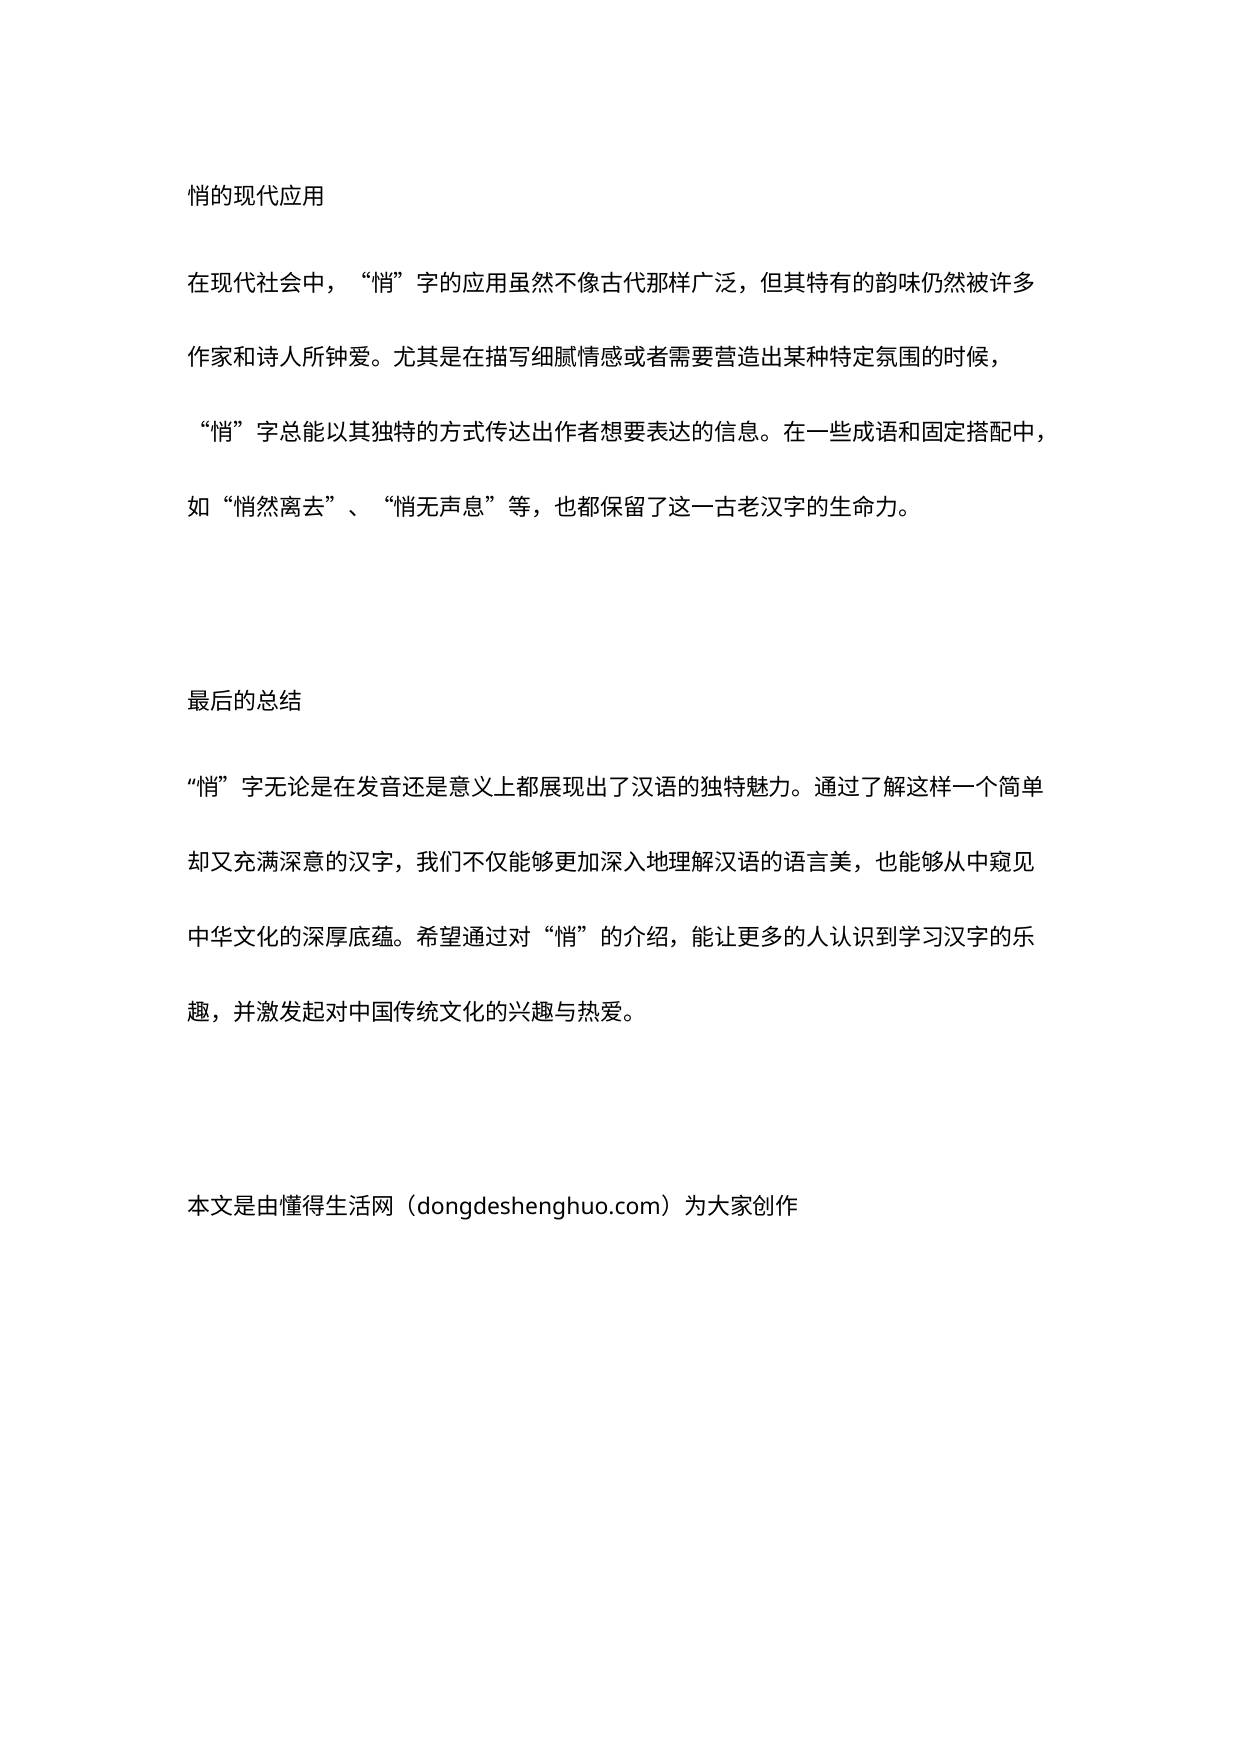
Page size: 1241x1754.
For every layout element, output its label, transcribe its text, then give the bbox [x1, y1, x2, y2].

text 在现代社会中，“悄”字的应用虽然不像古代那样广泛，但其特有的韵味仍然被许多作家和诗人所钟爱。尤其是在描写细腻情感或者需要营造出某种特定氛围的时候，“悄”字总能以其独特的方式传达出作者想要表达的信息。在一些成语和固定搭配中，如“悄然离去”、“悄无声息”等，也都保留了这一古老汉字的生命力。 [187, 248, 1053, 538]
text “悄”字无论是在发音还是意义上都展现出了汉语的独特魅力。通过了解这样一个简单却又充满深意的汉字，我们不仅能够更加深入地理解汉语的语言美，也能够从中窥见中华文化的深厚底蕴。希望通过对“悄”的介绍，能让更多的人认识到学习汉字的乐趣，并激发起对中国传统文化的兴趣与热爱。 [187, 753, 1053, 1042]
text 悄的现代应用 [187, 162, 1053, 227]
text 最后的总结 [187, 667, 1053, 732]
text 本文是由懂得生活网（dongdeshenghuo.com）为大家创作 [187, 1172, 1053, 1237]
